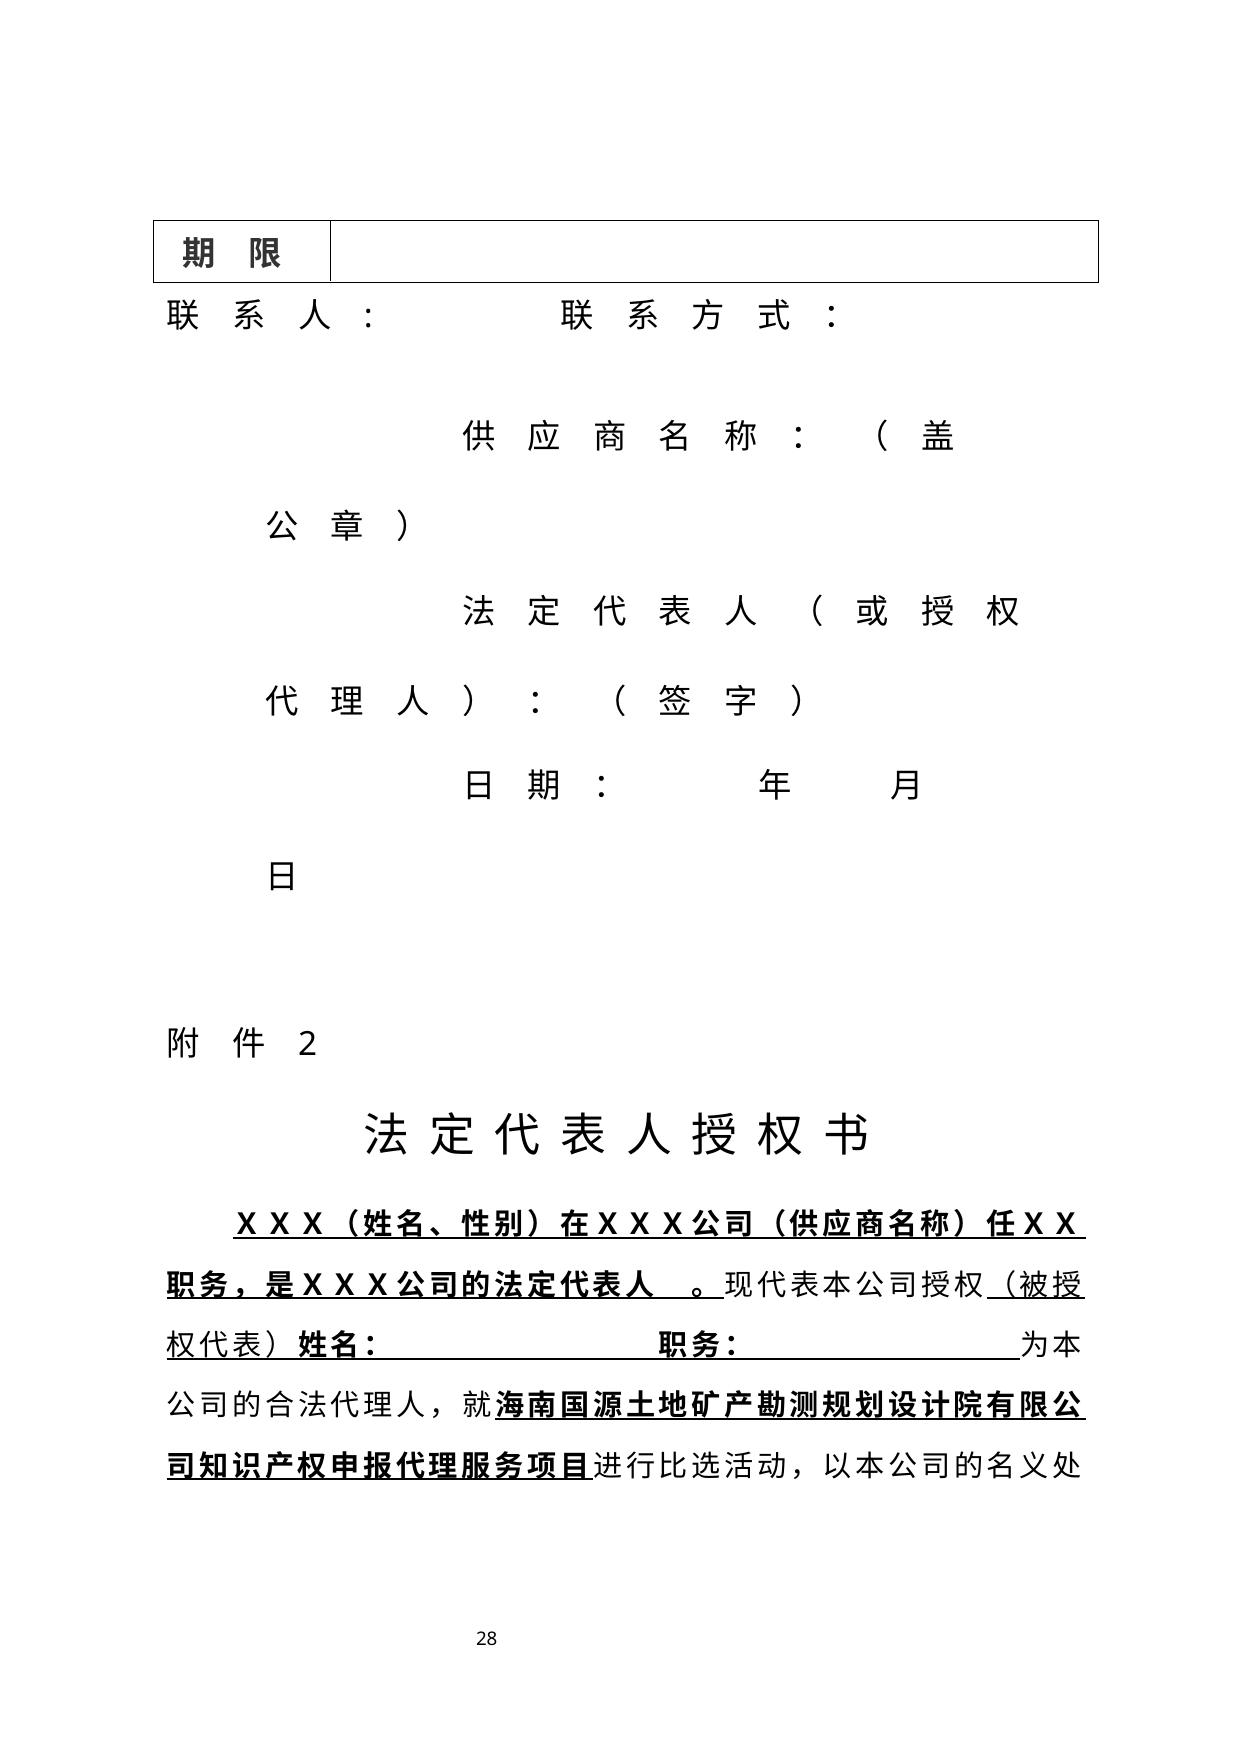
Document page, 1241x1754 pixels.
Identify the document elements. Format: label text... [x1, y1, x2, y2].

text 联系人: 联系方式： [167, 283, 1085, 343]
table_cell [331, 221, 1098, 281]
text 日期： 年 月 日 [232, 753, 956, 904]
table_cell 合同履行期限 [154, 221, 330, 281]
text 附件2 [167, 1011, 1085, 1071]
text 供应商名称：（盖公章） [232, 403, 1019, 554]
text 法定代表人（或授权代理人）：（签字） [232, 578, 1085, 729]
text 法定代表人授权书 [167, 1071, 1085, 1192]
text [167, 1192, 1085, 1493]
